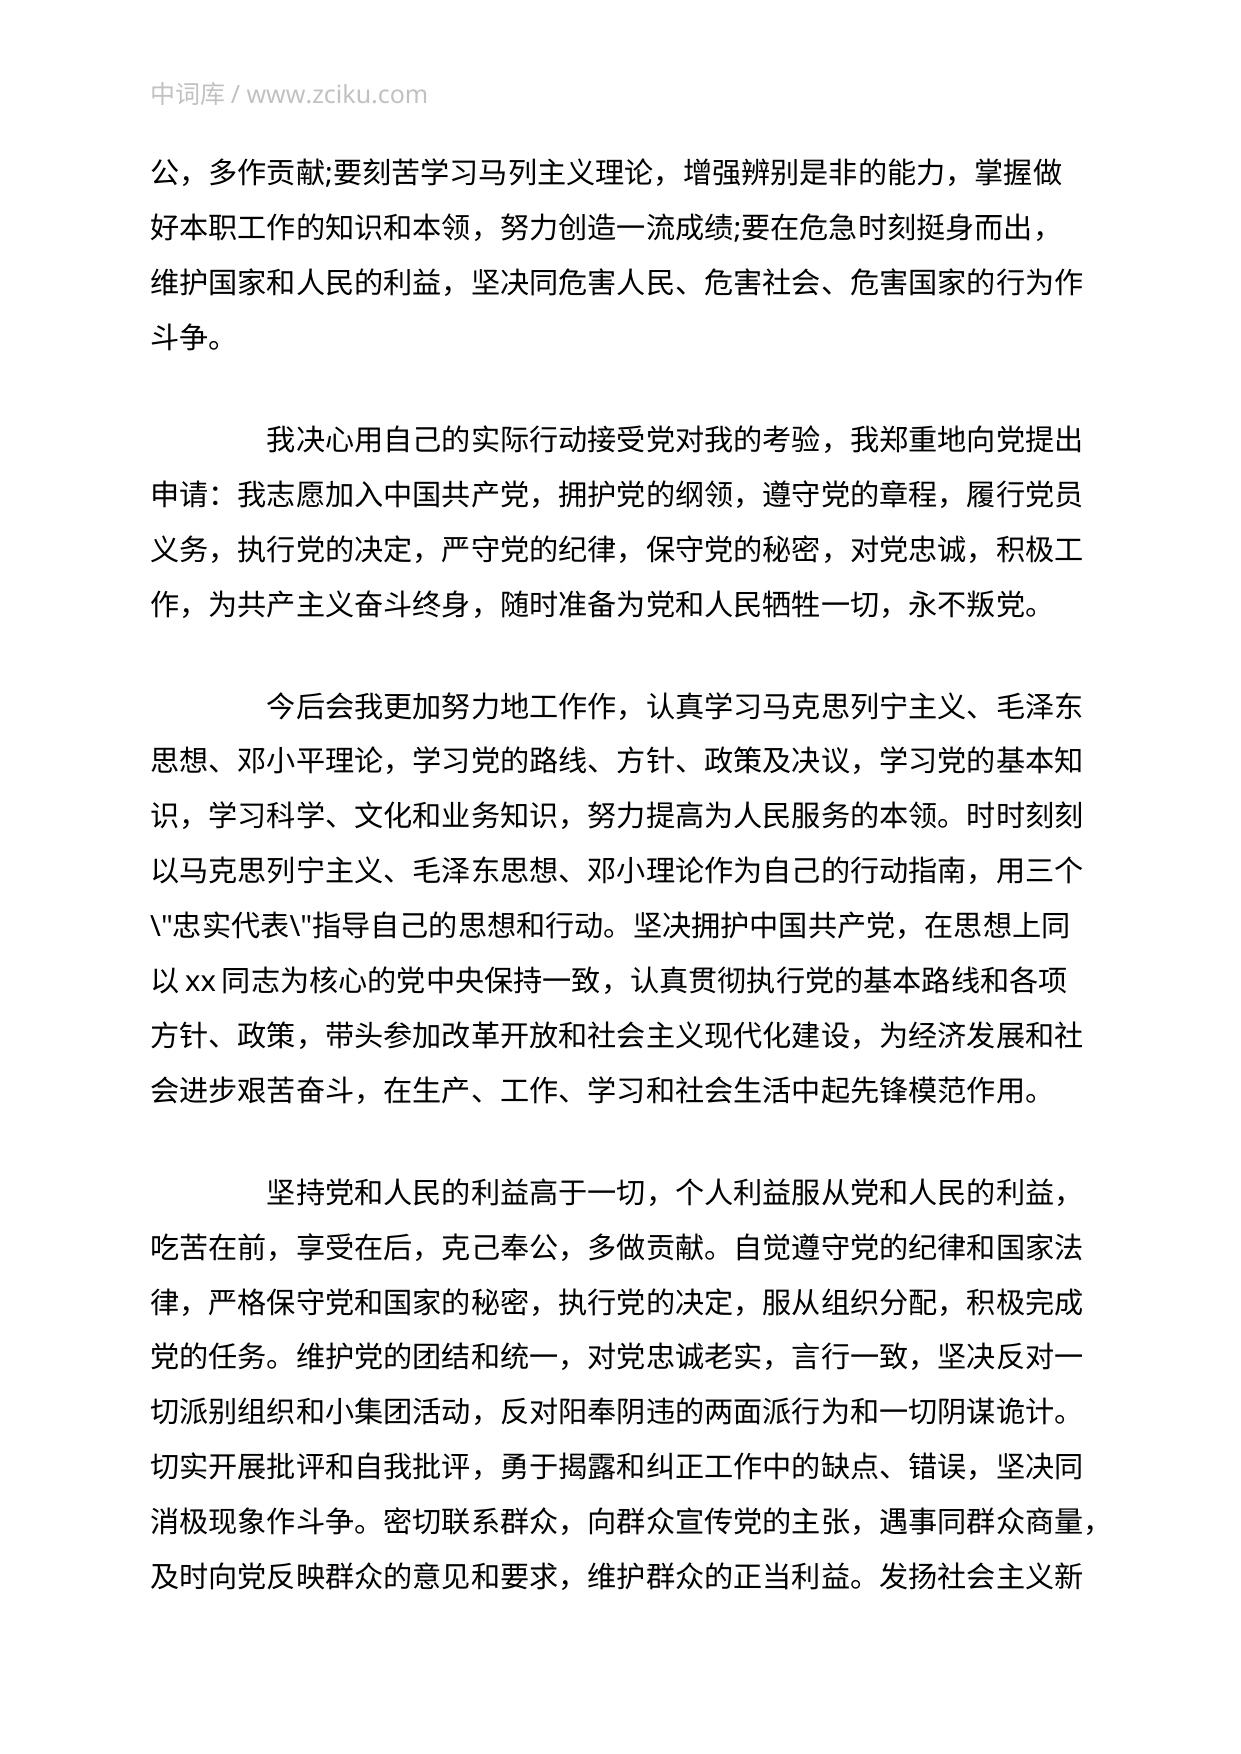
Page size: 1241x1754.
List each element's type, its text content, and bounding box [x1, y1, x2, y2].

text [150, 150, 1090, 357]
text 今后会我更加努力地工作作，认真学习马克思列宁主义、毛泽东思想、邓小平理论，学习党的路线、方针、政策及决议，学习党的基本知识，学习科学、文化和业务知识，努力提高为人民服务的本领。时时刻刻以马克思列宁主义、毛泽东思想、邓小理论作为自己的行动指南，用三个\"忠实代表\"指导自己的思想和行动。坚决拥护中国共产党，在思想上同以xx同志为核心的党中央保持一致，认真贯彻执行党的基本路线和各项方针、政策，带头参加改革开放和社会主义现代化建设，为经济发展和社会进步艰苦奋斗，在生产、工作、学习和社会生活中起先锋模范作用。 [150, 683, 1090, 1110]
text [150, 1169, 1090, 1596]
text 我决心用自己的实际行动接受党对我的考验，我郑重地向党提出申请：我志愿加入中国共产党，拥护党的纲领，遵守党的章程，履行党员义务，执行党的决定，严守党的纪律，保守党的秘密，对党忠诚，积极工作，为共产主义奋斗终身，随时准备为党和人民牺牲一切，永不叛党。 [150, 417, 1090, 624]
